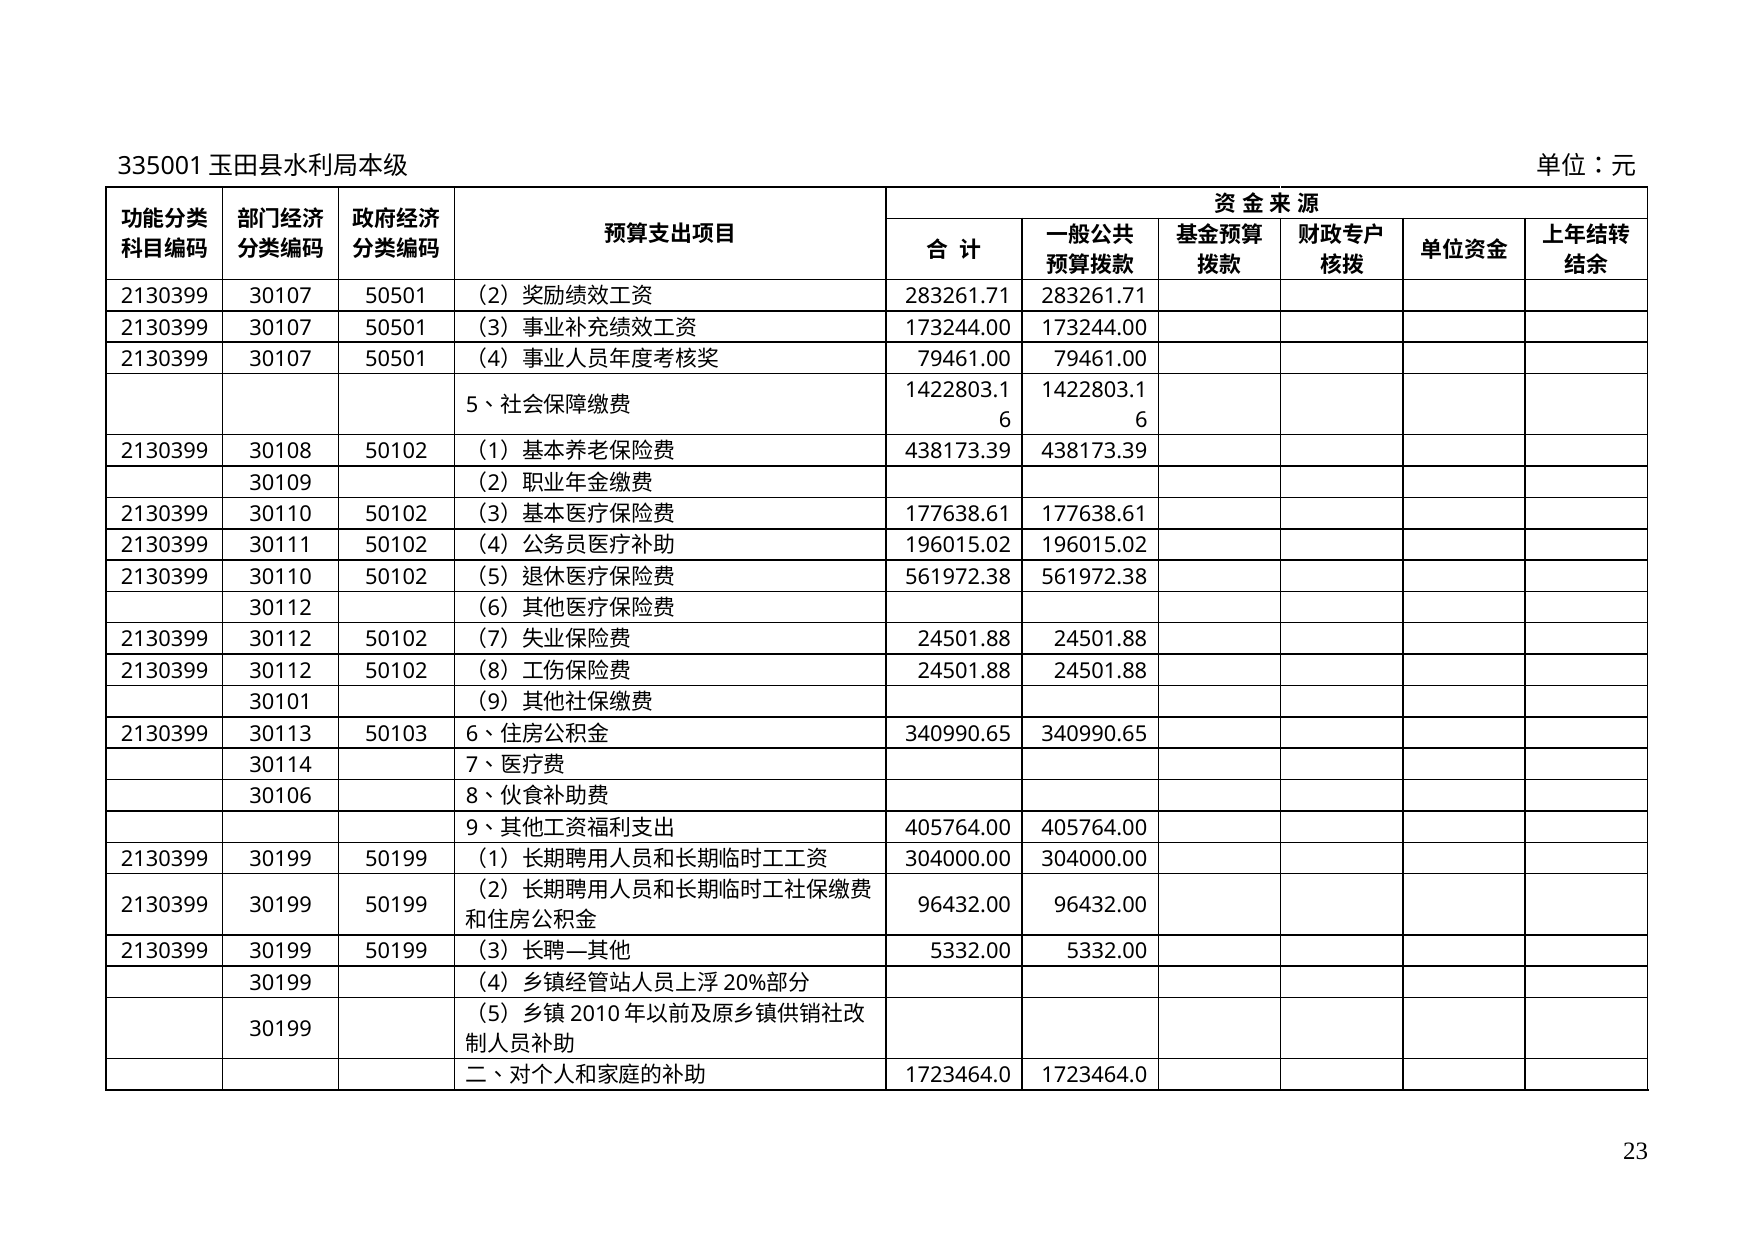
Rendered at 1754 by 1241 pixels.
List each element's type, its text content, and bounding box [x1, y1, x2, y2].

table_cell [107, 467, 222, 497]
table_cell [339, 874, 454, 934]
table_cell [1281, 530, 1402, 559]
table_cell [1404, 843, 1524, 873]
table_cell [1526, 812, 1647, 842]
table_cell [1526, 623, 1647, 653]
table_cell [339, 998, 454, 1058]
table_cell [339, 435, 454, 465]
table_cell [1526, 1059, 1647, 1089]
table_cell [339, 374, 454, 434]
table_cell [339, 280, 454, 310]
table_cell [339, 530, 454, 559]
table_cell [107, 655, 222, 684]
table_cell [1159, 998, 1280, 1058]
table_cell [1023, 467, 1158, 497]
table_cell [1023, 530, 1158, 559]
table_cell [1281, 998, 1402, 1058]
table_cell 资 金 来 源 [887, 188, 1647, 217]
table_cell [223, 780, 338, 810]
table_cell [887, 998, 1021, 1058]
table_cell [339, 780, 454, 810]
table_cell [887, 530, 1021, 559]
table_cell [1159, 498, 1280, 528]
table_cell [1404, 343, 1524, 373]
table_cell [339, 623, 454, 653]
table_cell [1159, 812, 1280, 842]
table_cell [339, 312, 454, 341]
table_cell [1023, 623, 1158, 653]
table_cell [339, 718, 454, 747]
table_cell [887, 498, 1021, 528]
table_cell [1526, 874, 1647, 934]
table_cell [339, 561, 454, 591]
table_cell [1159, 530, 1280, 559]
table_header 单位：元 [1281, 143, 1647, 186]
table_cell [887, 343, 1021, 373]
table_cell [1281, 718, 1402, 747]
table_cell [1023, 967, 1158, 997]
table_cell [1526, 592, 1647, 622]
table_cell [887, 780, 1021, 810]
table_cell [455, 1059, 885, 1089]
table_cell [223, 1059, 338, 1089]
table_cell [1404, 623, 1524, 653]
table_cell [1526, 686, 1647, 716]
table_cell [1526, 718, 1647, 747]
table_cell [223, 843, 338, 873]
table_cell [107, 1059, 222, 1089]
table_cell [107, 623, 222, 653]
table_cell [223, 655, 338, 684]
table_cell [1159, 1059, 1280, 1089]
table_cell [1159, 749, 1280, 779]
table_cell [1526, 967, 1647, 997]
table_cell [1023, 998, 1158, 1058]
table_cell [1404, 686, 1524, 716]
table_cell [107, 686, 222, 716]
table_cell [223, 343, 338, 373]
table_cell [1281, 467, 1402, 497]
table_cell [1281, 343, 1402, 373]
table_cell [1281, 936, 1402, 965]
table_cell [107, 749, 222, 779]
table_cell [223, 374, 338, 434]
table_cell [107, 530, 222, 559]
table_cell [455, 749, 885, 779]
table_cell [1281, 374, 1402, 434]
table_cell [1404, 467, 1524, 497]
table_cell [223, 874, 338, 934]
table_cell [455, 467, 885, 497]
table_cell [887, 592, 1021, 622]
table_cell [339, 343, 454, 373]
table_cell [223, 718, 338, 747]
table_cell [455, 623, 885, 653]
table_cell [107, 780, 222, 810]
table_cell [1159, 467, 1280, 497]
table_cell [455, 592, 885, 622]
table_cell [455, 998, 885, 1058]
table_cell 政府经济分类编码 [339, 188, 454, 278]
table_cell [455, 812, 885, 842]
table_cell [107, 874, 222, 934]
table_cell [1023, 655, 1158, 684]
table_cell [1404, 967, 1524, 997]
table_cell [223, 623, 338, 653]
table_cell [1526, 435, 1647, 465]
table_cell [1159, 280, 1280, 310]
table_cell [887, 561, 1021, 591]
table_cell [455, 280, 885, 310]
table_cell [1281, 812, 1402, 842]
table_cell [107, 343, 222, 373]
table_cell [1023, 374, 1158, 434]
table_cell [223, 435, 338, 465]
table_cell 单位资金 [1404, 219, 1524, 278]
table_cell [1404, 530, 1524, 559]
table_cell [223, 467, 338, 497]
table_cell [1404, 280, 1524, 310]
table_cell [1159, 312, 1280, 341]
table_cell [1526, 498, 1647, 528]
table_cell 合 计 [887, 219, 1021, 278]
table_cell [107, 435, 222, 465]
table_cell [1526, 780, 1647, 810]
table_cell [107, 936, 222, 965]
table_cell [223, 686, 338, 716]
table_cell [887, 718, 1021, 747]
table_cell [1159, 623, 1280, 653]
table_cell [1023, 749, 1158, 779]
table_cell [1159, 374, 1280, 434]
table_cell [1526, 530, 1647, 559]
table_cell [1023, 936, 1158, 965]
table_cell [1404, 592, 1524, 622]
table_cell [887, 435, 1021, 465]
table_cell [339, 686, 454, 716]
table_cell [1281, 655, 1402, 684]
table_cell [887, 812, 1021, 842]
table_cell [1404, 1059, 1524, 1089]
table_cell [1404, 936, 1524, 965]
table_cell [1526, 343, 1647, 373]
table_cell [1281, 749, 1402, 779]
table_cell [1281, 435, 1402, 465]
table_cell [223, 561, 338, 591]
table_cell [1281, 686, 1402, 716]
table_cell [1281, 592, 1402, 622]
table_cell 一般公共 预算拨款 [1023, 219, 1158, 278]
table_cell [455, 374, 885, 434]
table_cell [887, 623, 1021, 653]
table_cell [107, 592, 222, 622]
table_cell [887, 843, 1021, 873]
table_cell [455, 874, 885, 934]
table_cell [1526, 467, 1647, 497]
table_cell 上年结转结余 [1526, 219, 1647, 278]
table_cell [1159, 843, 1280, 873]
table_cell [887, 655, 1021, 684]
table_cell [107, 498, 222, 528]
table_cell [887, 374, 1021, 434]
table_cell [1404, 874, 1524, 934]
table_cell 功能分类科目编码 [107, 188, 222, 278]
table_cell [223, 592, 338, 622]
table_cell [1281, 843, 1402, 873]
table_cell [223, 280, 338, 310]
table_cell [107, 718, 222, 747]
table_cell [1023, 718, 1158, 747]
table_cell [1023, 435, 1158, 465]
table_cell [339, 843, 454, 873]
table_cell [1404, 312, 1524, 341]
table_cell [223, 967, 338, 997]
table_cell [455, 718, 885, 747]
table_cell 基金预算 拨款 [1159, 219, 1280, 278]
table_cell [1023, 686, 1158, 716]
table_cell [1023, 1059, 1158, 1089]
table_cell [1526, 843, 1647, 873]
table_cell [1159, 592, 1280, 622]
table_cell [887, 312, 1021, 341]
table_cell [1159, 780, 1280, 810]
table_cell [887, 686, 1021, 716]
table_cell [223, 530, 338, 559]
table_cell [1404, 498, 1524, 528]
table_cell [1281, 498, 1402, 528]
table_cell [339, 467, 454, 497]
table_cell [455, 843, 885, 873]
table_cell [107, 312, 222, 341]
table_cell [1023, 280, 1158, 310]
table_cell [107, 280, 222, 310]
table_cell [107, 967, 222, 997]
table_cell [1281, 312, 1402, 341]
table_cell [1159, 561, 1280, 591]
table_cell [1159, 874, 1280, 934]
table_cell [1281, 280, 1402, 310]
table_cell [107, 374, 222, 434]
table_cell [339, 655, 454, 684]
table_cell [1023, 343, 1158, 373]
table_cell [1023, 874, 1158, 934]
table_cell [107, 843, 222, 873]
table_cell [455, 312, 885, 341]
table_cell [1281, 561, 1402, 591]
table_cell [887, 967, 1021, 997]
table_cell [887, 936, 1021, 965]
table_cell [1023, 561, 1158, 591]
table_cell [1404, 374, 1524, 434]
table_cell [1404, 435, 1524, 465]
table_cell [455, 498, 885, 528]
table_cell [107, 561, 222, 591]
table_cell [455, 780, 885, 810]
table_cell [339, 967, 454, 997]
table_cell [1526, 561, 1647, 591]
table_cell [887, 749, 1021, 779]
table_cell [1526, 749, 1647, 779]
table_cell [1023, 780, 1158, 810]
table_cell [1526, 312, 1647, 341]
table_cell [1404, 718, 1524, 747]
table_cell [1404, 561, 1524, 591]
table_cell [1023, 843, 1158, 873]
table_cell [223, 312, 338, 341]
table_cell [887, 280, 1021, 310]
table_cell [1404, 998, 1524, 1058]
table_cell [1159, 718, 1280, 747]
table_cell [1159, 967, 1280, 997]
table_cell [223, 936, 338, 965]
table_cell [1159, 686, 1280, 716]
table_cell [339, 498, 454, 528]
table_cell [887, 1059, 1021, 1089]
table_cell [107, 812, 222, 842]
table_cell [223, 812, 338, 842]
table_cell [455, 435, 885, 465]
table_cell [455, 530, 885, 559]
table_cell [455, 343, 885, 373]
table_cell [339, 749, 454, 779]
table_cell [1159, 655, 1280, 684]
table_header 335001玉田县水利局本级 [107, 143, 1280, 186]
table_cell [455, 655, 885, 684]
table_cell 财政专户 核拨 [1281, 219, 1402, 278]
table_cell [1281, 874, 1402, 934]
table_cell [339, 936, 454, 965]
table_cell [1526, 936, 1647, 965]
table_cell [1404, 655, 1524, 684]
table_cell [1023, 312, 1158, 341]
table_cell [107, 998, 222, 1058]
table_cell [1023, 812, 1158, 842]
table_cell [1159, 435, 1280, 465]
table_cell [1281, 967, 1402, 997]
table_cell 部门经济分类编码 [223, 188, 338, 278]
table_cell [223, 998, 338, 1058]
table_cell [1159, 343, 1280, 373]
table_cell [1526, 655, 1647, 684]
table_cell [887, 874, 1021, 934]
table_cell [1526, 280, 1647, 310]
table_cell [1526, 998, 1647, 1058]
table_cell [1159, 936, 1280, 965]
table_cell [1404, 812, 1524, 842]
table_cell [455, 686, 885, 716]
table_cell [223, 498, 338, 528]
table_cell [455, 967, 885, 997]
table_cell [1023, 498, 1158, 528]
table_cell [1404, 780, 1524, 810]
table_cell 预算支出项目 [455, 188, 885, 278]
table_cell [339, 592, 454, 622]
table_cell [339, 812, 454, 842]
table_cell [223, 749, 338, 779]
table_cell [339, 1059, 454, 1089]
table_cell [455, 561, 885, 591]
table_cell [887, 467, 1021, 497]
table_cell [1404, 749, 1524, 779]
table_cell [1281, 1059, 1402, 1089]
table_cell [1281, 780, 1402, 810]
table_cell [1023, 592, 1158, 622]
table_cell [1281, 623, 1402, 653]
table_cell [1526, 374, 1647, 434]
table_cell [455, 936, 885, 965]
